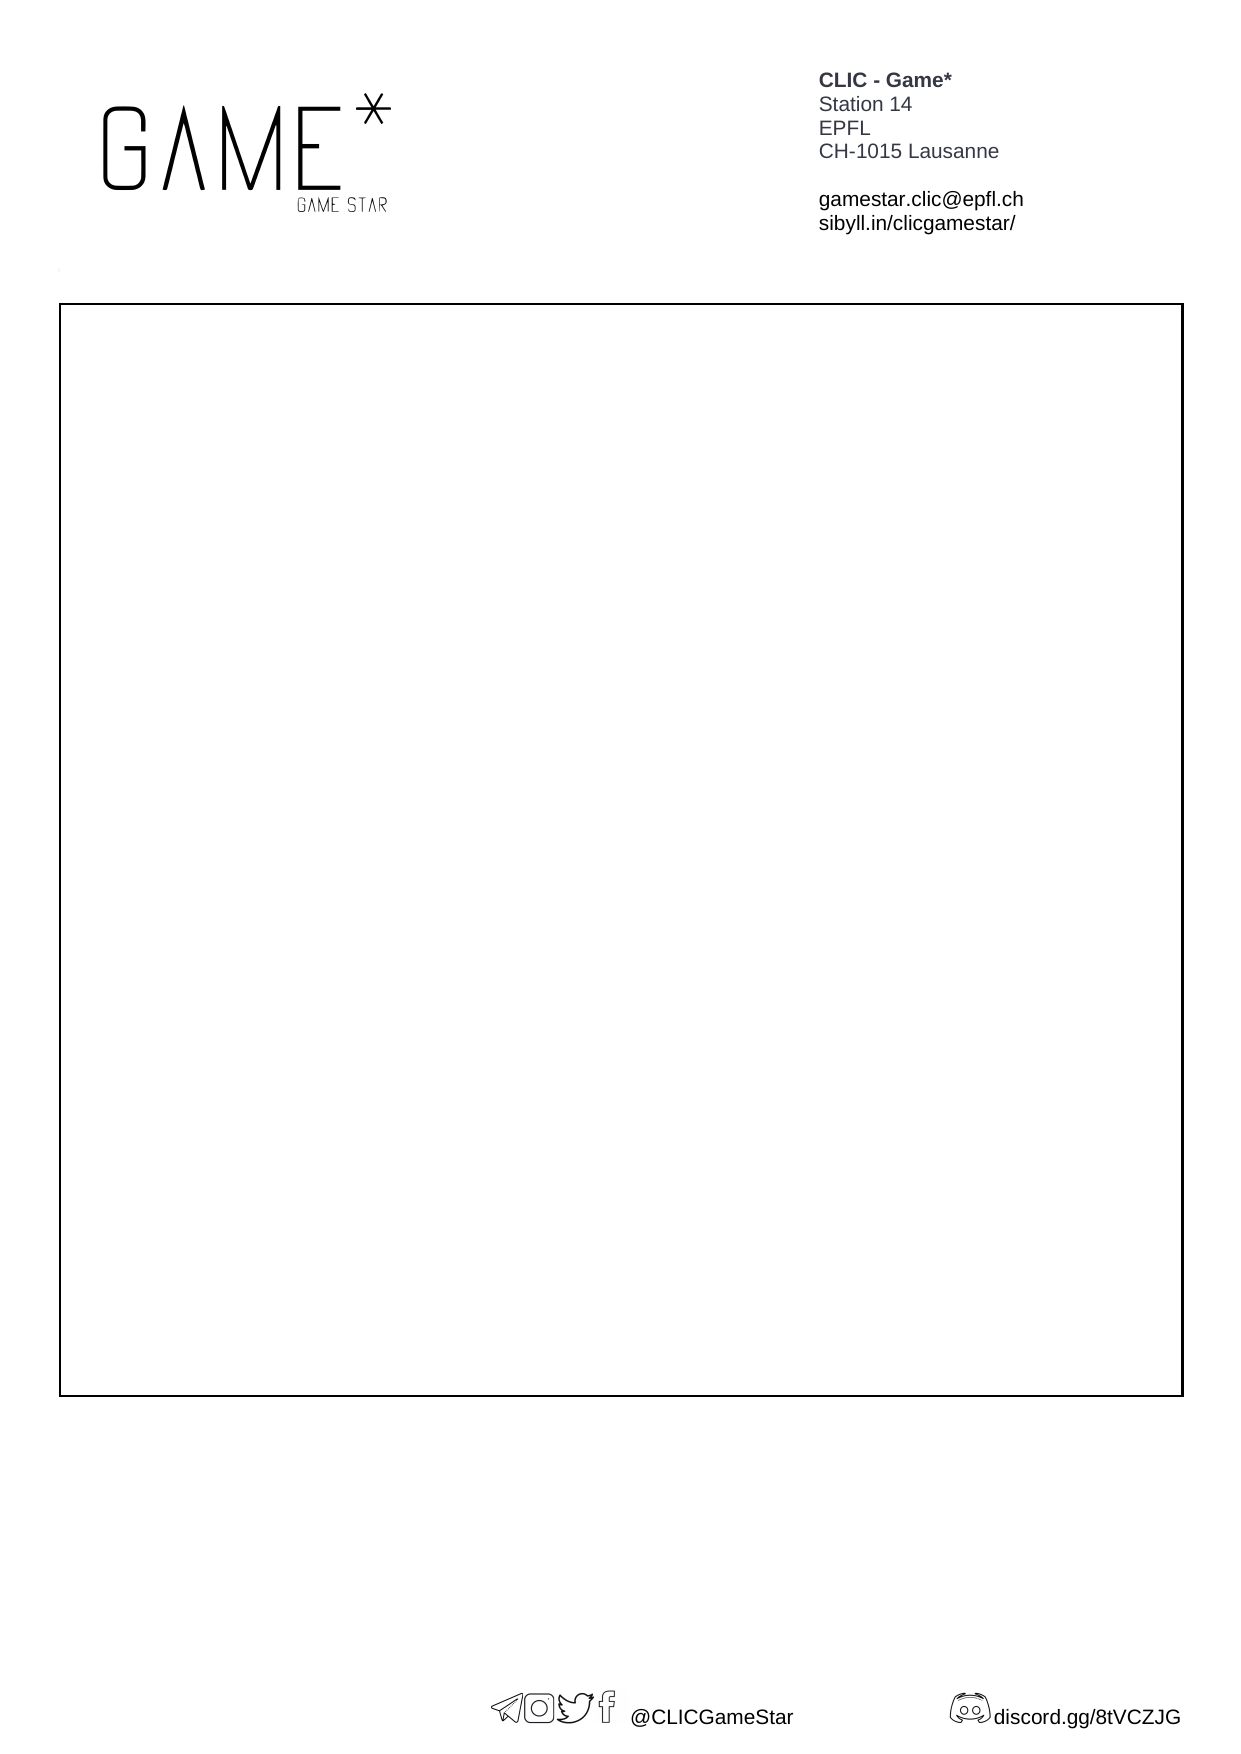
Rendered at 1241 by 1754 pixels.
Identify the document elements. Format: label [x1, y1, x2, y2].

picture [946, 1692, 994, 1724]
table_header [61, 305, 1181, 1395]
picture [103, 93, 391, 212]
picture [490, 1689, 631, 1724]
